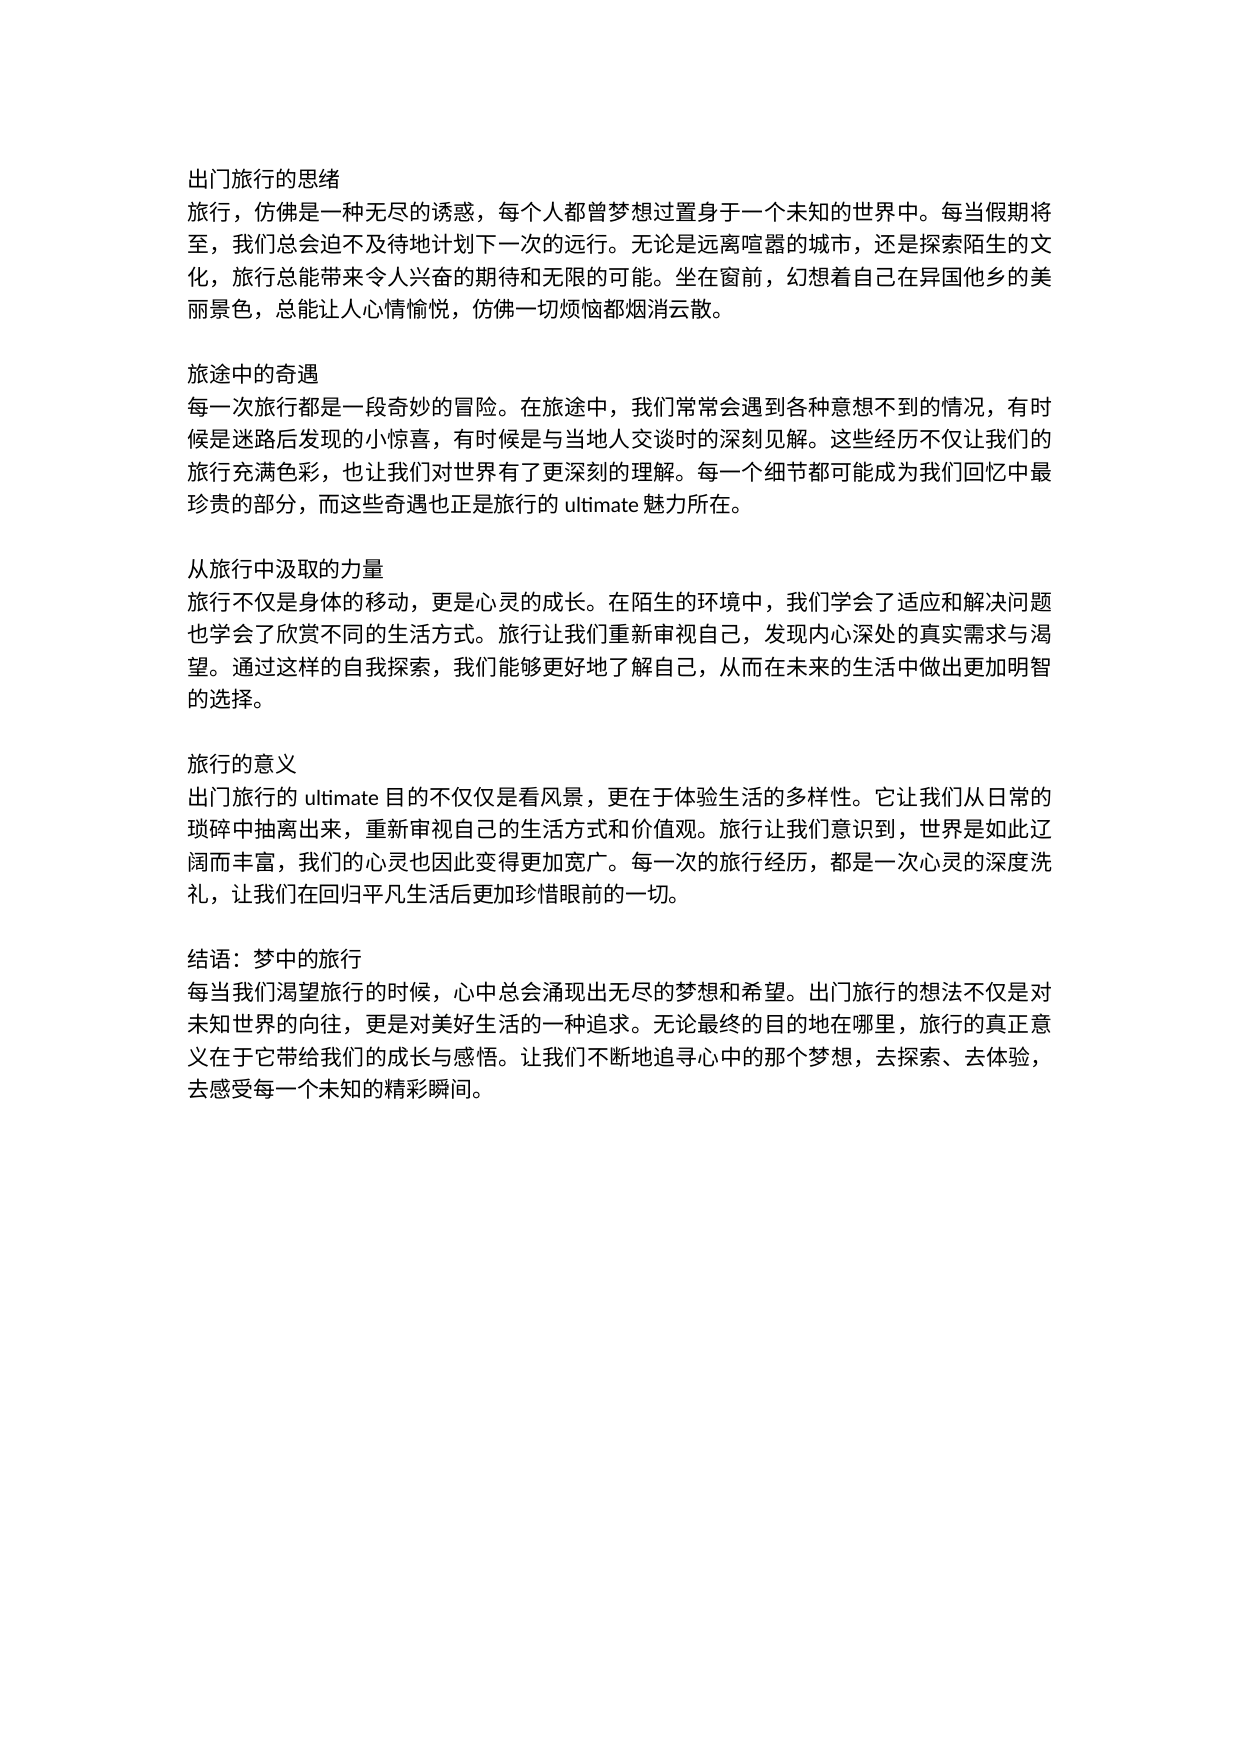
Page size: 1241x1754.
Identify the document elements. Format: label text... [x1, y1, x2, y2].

text 出门旅行的 ultimate 目的不仅仅是看风景，更在于体验生活的多样性。它让我们从日常的琐碎中抽离出来，重新审视自己的生活方式和价值观。旅行让我们意识到，世界是如此辽阔而丰富，我们的心灵也因此变得更加宽广。每一次的旅行经历，都是一次心灵的深度洗礼，让我们在回归平凡生活后更加珍惜眼前的一切。 [187, 779, 1053, 909]
text 每当我们渴望旅行的时候，心中总会涌现出无尽的梦想和希望。出门旅行的想法不仅是对未知世界的向往，更是对美好生活的一种追求。无论最终的目的地在哪里，旅行的真正意义在于它带给我们的成长与感悟。让我们不断地追寻心中的那个梦想，去探索、去体验，去感受每一个未知的精彩瞬间。 [187, 974, 1053, 1104]
text 从旅行中汲取的力量 [187, 552, 1053, 584]
text 旅途中的奇遇 [187, 357, 1053, 389]
text 结语：梦中的旅行 [187, 942, 1053, 974]
text 旅行不仅是身体的移动，更是心灵的成长。在陌生的环境中，我们学会了适应和解决问题，也学会了欣赏不同的生活方式。旅行让我们重新审视自己，发现内心深处的真实需求与渴望。通过这样的自我探索，我们能够更好地了解自己，从而在未来的生活中做出更加明智的选择。 [187, 584, 1053, 714]
text 出门旅行的思绪 [187, 162, 1053, 194]
text 每一次旅行都是一段奇妙的冒险。在旅途中，我们常常会遇到各种意想不到的情况，有时候是迷路后发现的小惊喜，有时候是与当地人交谈时的深刻见解。这些经历不仅让我们的旅行充满色彩，也让我们对世界有了更深刻的理解。每一个细节都可能成为我们回忆中最珍贵的部分，而这些奇遇也正是旅行的 ultimate 魅力所在。 [187, 389, 1053, 519]
text 旅行的意义 [187, 747, 1053, 779]
text 旅行，仿佛是一种无尽的诱惑，每个人都曾梦想过置身于一个未知的世界中。每当假期将至，我们总会迫不及待地计划下一次的远行。无论是远离喧嚣的城市，还是探索陌生的文化，旅行总能带来令人兴奋的期待和无限的可能。坐在窗前，幻想着自己在异国他乡的美丽景色，总能让人心情愉悦，仿佛一切烦恼都烟消云散。 [187, 194, 1053, 324]
